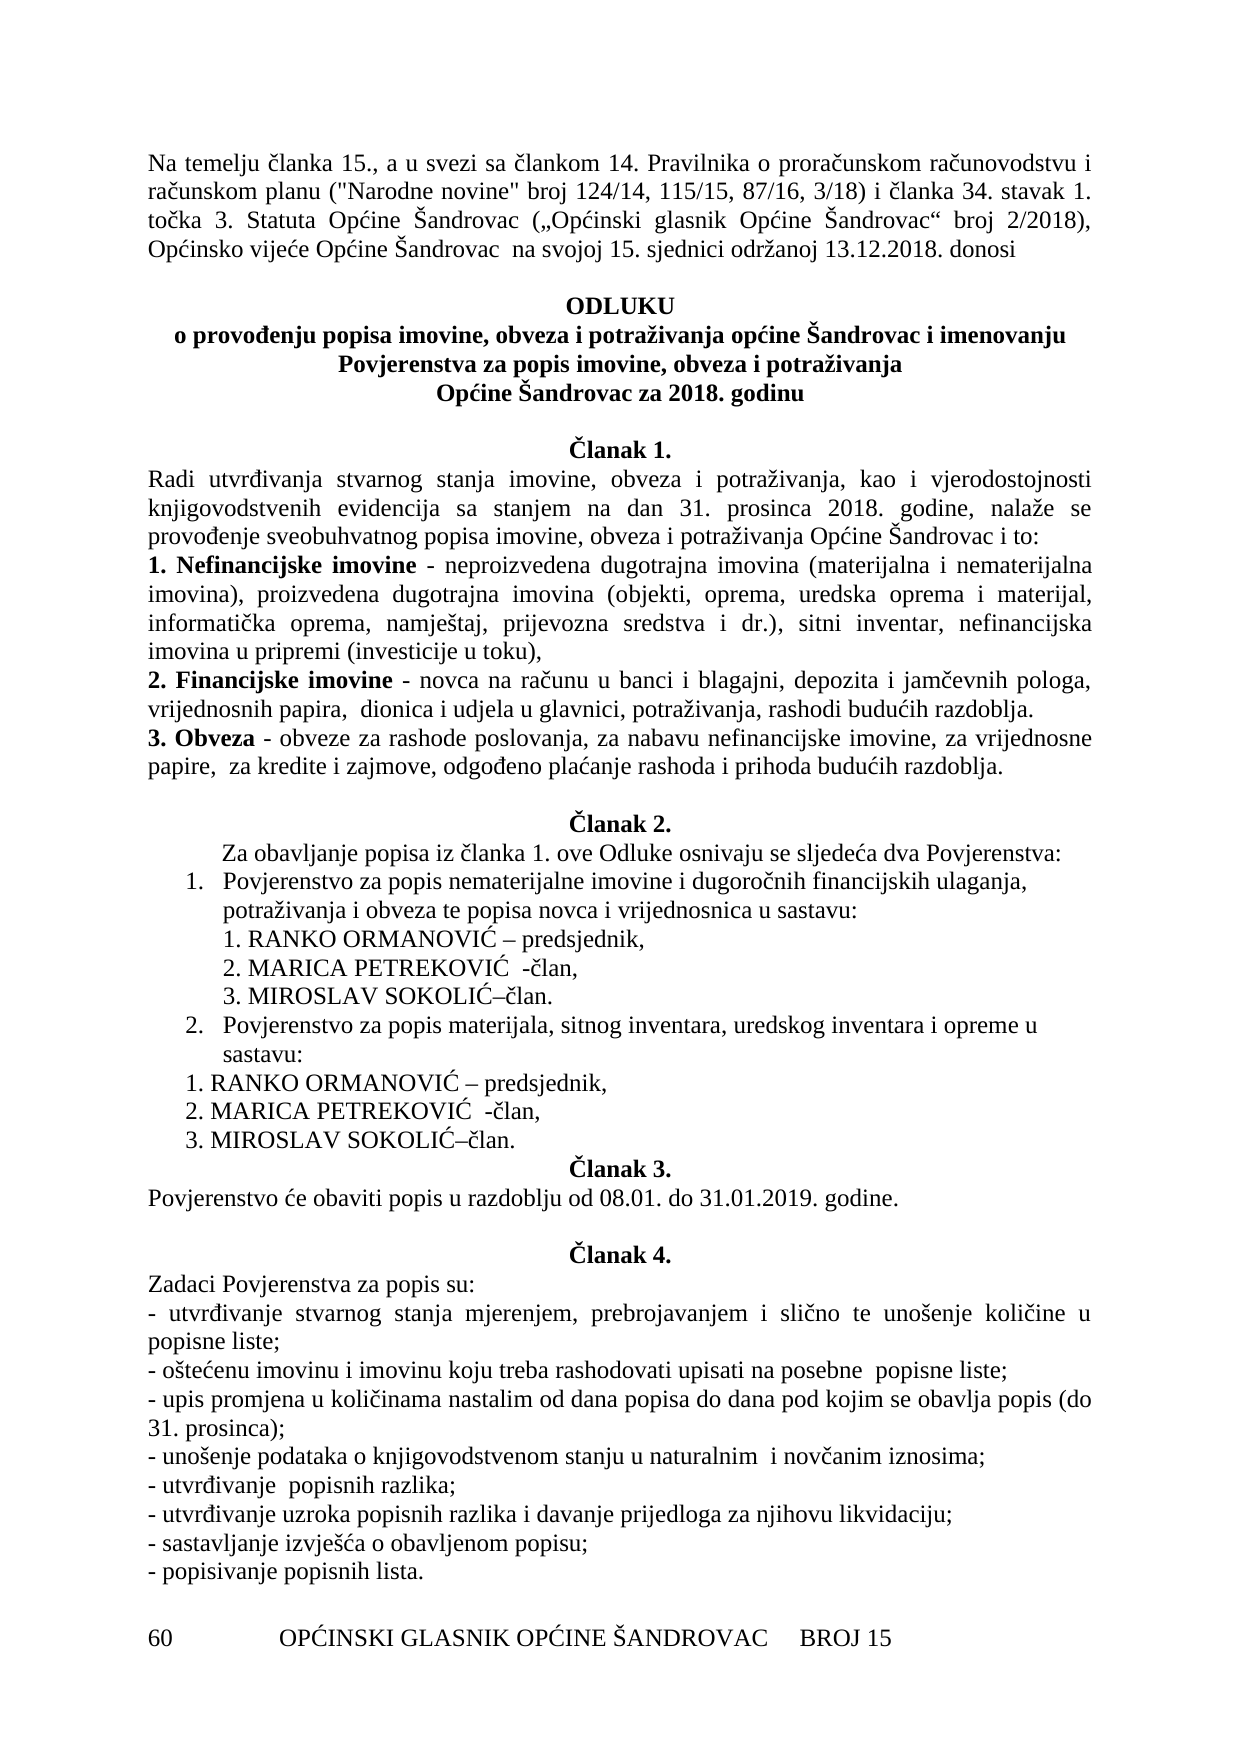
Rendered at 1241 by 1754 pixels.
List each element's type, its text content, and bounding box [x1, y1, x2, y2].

text 1. Nefinancijske imovine - neproizvedena dugotrajna imovina (materijalna i nematerijalna imovina), proizvedena dugotrajna imovina (objekti, oprema, uredska oprema i materijal, informatička oprema, namještaj, prijevozna sredstva i dr.), sitni inventar, nefinancijska imovina u pripremi (investicije u toku), [148, 550, 1093, 665]
text Članak 3. [148, 1154, 1093, 1183]
text - upis promjena u količinama nastalim od dana popisa do dana pod kojim se obavlja popis (do 31. prosinca); [148, 1384, 1093, 1441]
text 2. Financijske imovine - novca na računu u banci i blagajni, depozita i jamčevnih pologa, vrijednosnih papira, dionica i udjela u glavnici, potraživanja, rashodi budućih razdoblja. [148, 665, 1093, 723]
text - popisivanje popisnih lista. [148, 1556, 1093, 1585]
text Članak 4. [148, 1240, 1093, 1269]
text Članak 2. [148, 809, 1093, 838]
text - sastavljanje izvješća o obavljenom popisu; [148, 1528, 1093, 1556]
text Za obavljanje popisa iz članka 1. ove Odluke osnivaju se sljedeća dva Povjerenstva: [148, 838, 1093, 866]
text - utvrđivanje stvarnog stanja mjerenjem, prebrojavanjem i slično te unošenje količine u popisne liste; [148, 1298, 1093, 1355]
text 2. MARICA PETREKOVIĆ -član, [148, 1096, 1093, 1125]
text 2. MARICA PETREKOVIĆ -član, [223, 953, 1093, 981]
text - oštećenu imovinu i imovinu koju treba rashodovati upisati na posebne popisne liste; [148, 1355, 1093, 1384]
list Povjerenstvo za popis materijala, sitnog inventara, uredskog inventara i opreme u sastavu: [185, 1010, 1093, 1068]
text 3. MIROSLAV SOKOLIĆ–član. [223, 981, 1093, 1010]
text 1. RANKO ORMANOVIĆ – predsjednik, [148, 1068, 1093, 1096]
text Radi utvrđivanja stvarnog stanja imovine, obveza i potraživanja, kao i vjerodostojnosti knjigovodstvenih evidencija sa stanjem na dan 31. prosinca 2018. godine, nalaže se provođenje sveobuhvatnog popisa imovine, obveza i potraživanja Općine Šandrovac i to: [148, 464, 1093, 550]
text Zadaci Povjerenstva za popis su: [148, 1269, 1093, 1298]
text - utvrđivanje popisnih razlika; [148, 1470, 1093, 1499]
text Na temelju članka 15., a u svezi sa člankom 14. Pravilnika o proračunskom računovodstvu i računskom planu ("Narodne novine" broj 124/14, 115/15, 87/16, 3/18) i članka 34. stavak 1. točka 3. Statuta Općine Šandrovac („Općinski glasnik Općine Šandrovac“ broj 2/2018), Općinsko vijeće Općine Šandrovac na svojoj 15. sjednici održanoj 13.12.2018. donosi [148, 148, 1093, 263]
text Povjerenstvo će obaviti popis u razdoblju od 08.01. do 31.01.2019. godine. [148, 1183, 1093, 1211]
text o provođenju popisa imovine, obveza i potraživanja općine Šandrovac i imenovanju Povjerenstva za popis imovine, obveza i potraživanja [148, 320, 1093, 378]
text 1. RANKO ORMANOVIĆ – predsjednik, [223, 924, 1093, 953]
text Općine Šandrovac za 2018. godinu [148, 378, 1093, 406]
text - utvrđivanje uzroka popisnih razlika i davanje prijedloga za njihovu likvidaciju; [148, 1499, 1093, 1528]
text ODLUKU [148, 291, 1093, 320]
list Povjerenstvo za popis nematerijalne imovine i dugoročnih financijskih ulaganja, potraživanja i obveza te popisa novca i vrijednosnica u sastavu: [185, 866, 1093, 924]
text 3. MIROSLAV SOKOLIĆ–član. [148, 1125, 1093, 1154]
text Članak 1. [148, 435, 1093, 464]
text 3. Obveza - obveze za rashode poslovanja, za nabavu nefinancijske imovine, za vrijednosne papire, za kredite i zajmove, odgođeno plaćanje rashoda i prihoda budućih razdoblja. [148, 723, 1093, 780]
text - unošenje podataka o knjigovodstvenom stanju u naturalnim i novčanim iznosima; [148, 1441, 1093, 1470]
